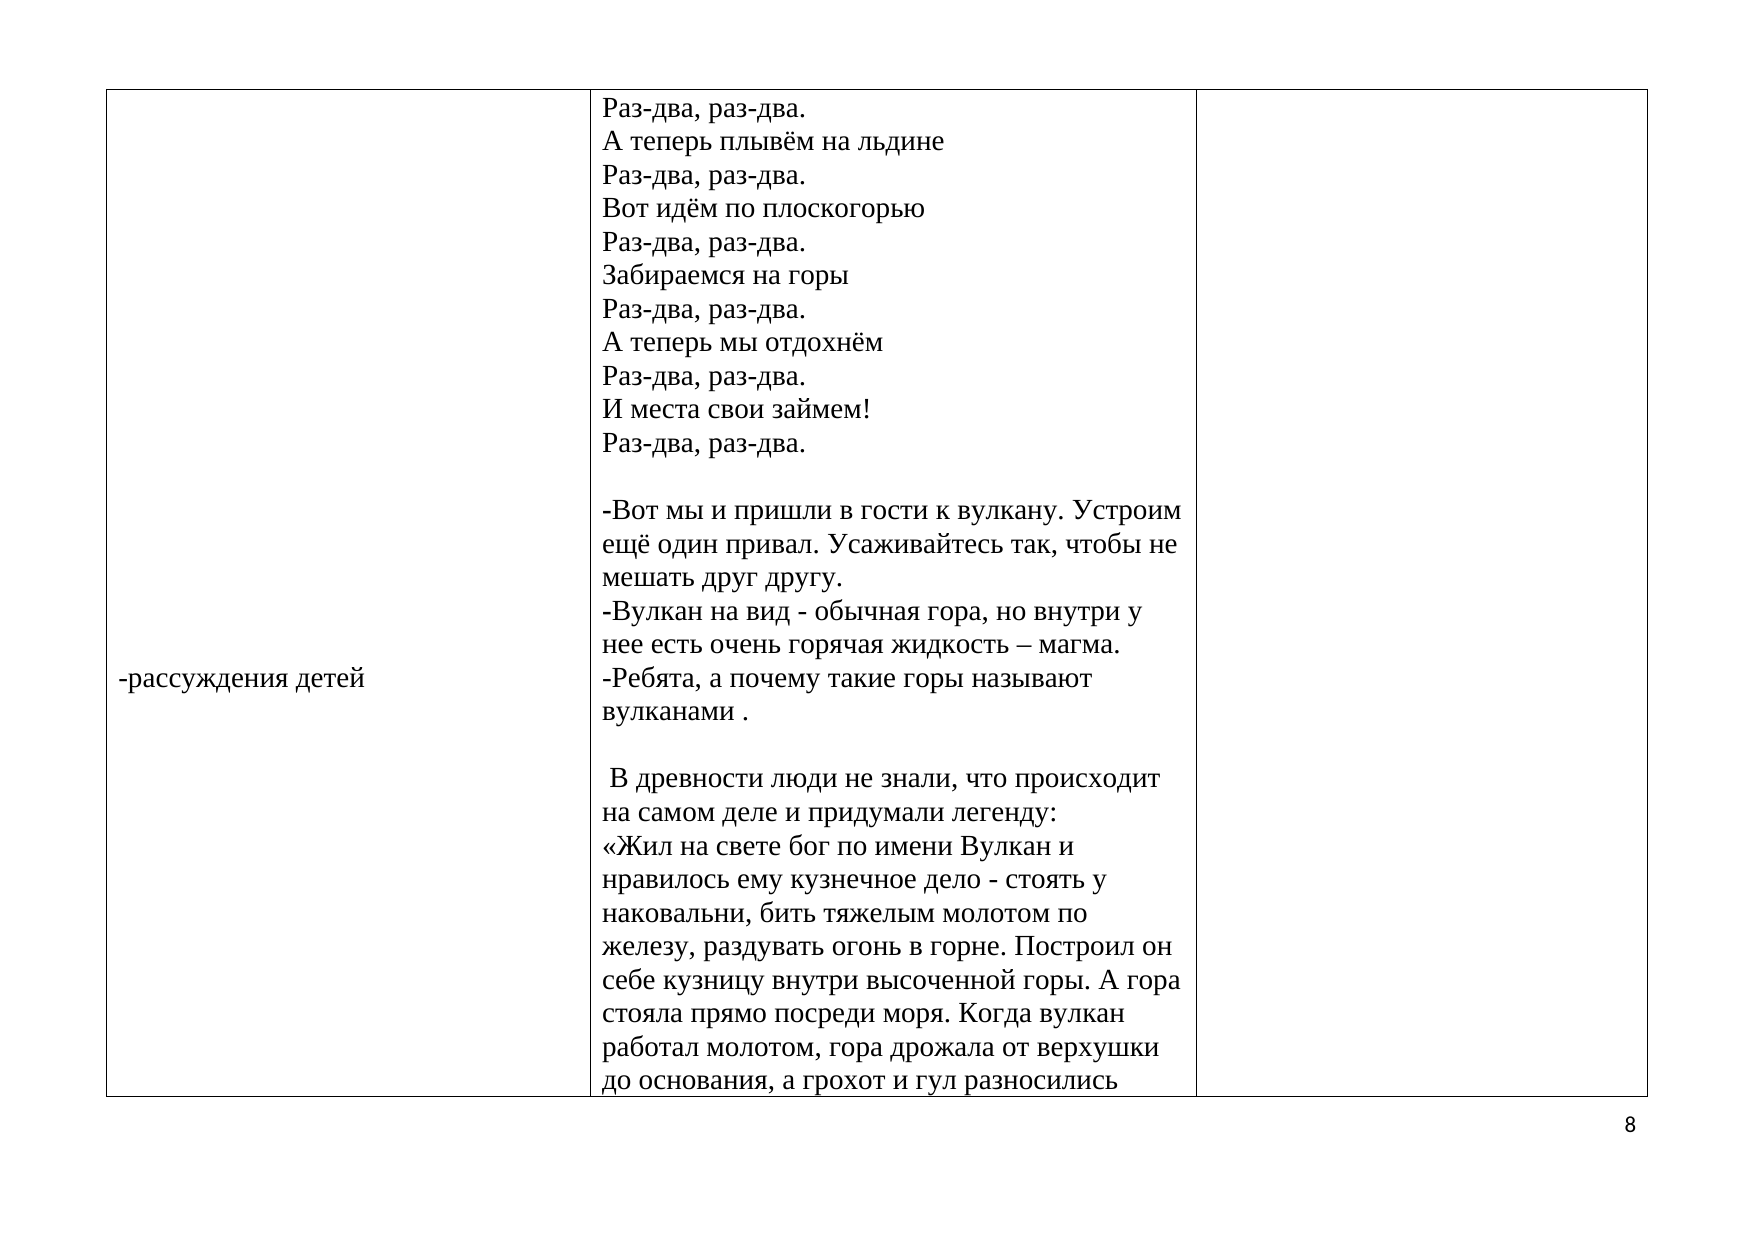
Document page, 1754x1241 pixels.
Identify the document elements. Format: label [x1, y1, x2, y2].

table_cell [107, 90, 590, 1096]
table_cell [1197, 90, 1647, 1096]
table_cell [591, 90, 1196, 1096]
